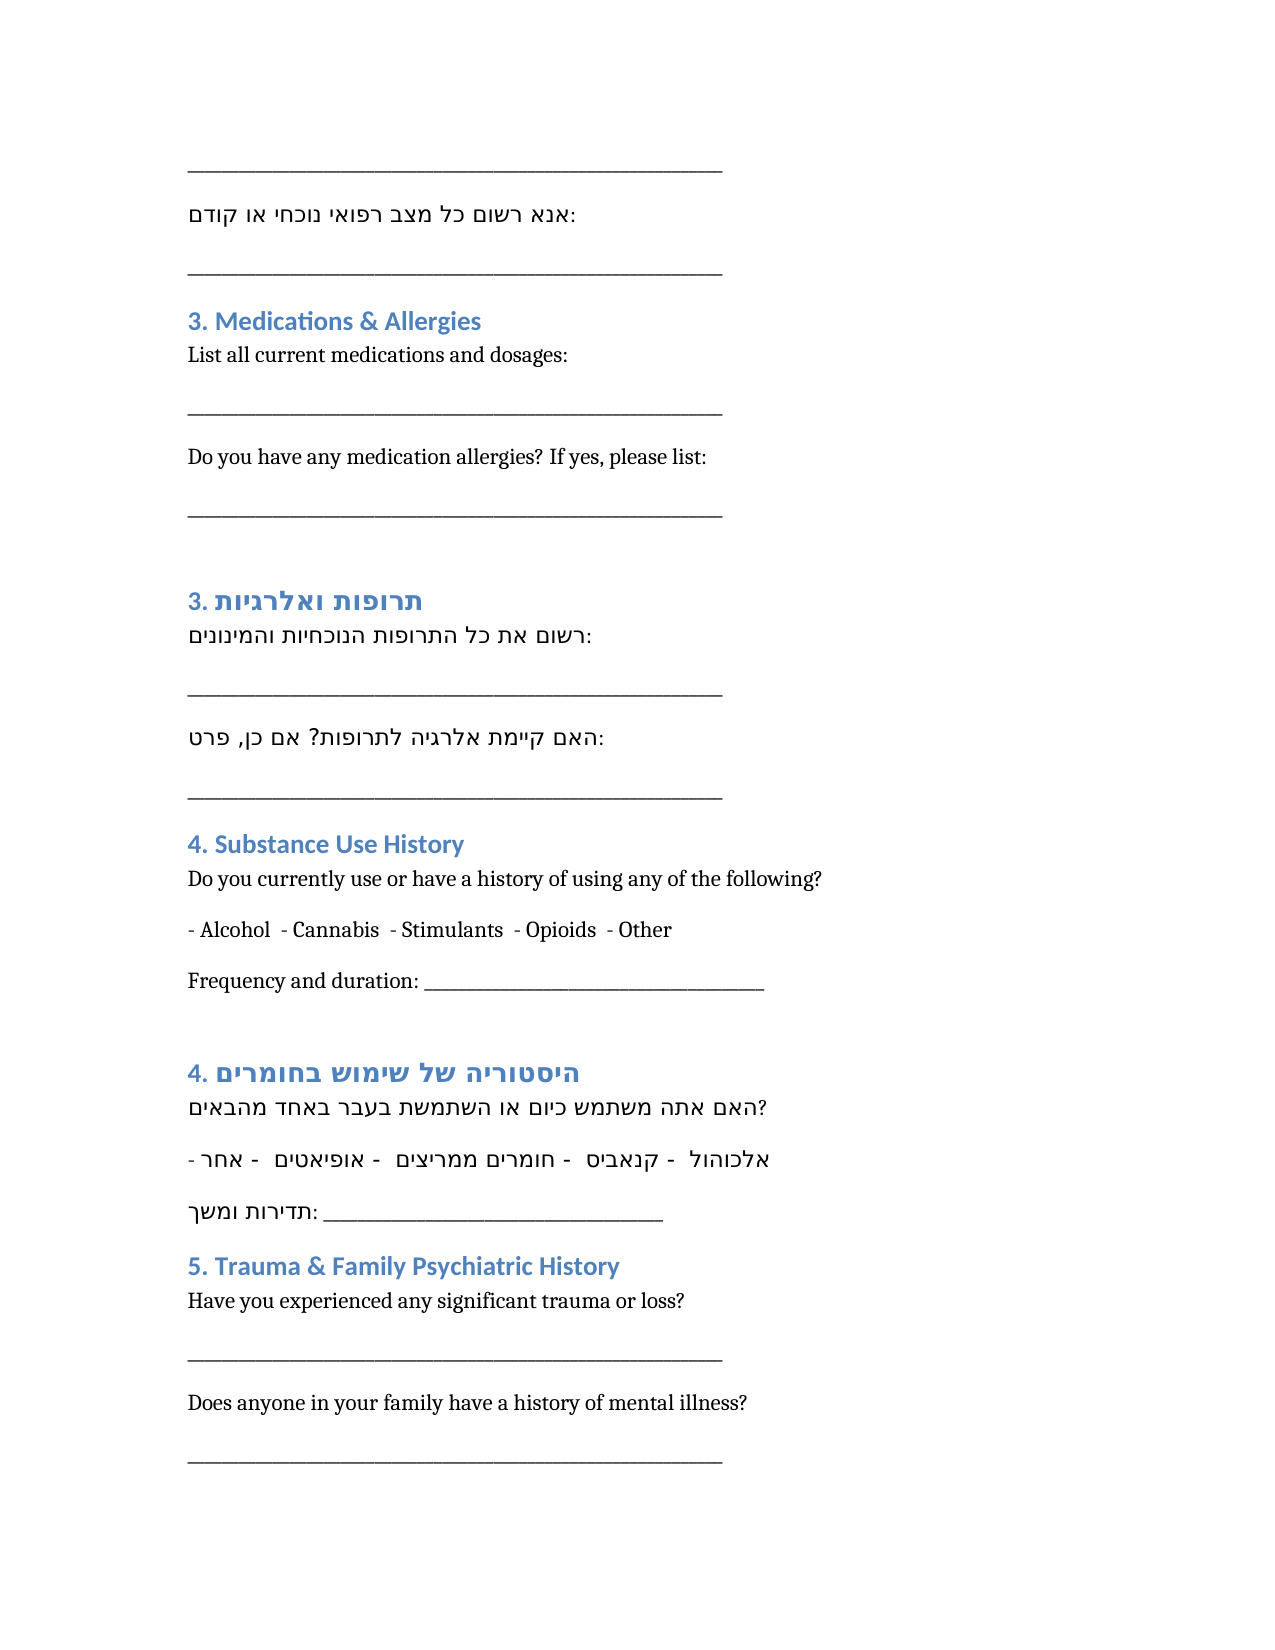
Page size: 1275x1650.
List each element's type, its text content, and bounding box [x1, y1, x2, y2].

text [187, 1338, 1087, 1365]
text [187, 150, 1087, 176]
subtitle 3. תרופות ואלרגיות [187, 546, 1087, 617]
subtitle 3. Medications & Allergies [187, 304, 1087, 337]
text _______________________________________________________________ [187, 673, 1087, 700]
text האם אתה משתמש כיום או השתמשת בעבר באחד מהבאים? [187, 1094, 1087, 1121]
subtitle 4. Substance Use History [187, 827, 1087, 860]
text Frequency and duration: ________________________________________ [187, 967, 1087, 994]
text האם קיימת אלרגיה לתרופות? אם כן, פרט: [187, 724, 1087, 752]
text _______________________________________________________________ [187, 393, 1087, 419]
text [187, 1441, 1087, 1467]
text - אלכוהול - קנאביס - חומרים ממריצים - אופיאטים - אחר [187, 1146, 1087, 1173]
subtitle 5. Trauma & Family Psychiatric History [187, 1249, 1087, 1283]
text Do you have any medication allergies? If yes, please list: [187, 444, 1087, 470]
text List all current medications and dosages: [187, 342, 1087, 368]
subtitle 4. היסטוריה של שימוש בחומרים [187, 1018, 1087, 1089]
text Do you currently use or have a history of using any of the following? [187, 865, 1087, 892]
text אנא רשום כל מצב רפואי נוכחי או קודם: [187, 201, 1087, 228]
text רשום את כל התרופות הנוכחיות והמינונים: [187, 622, 1087, 649]
text Have you experienced any significant trauma or loss? [187, 1287, 1087, 1314]
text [187, 253, 1087, 279]
text Does anyone in your family have a history of mental illness? [187, 1389, 1087, 1416]
text _______________________________________________________________ [187, 776, 1087, 803]
text תדירות ומשך: ________________________________________ [187, 1198, 1087, 1225]
text _______________________________________________________________ [187, 495, 1087, 521]
text - Alcohol - Cannabis - Stimulants - Opioids - Other [187, 916, 1087, 943]
